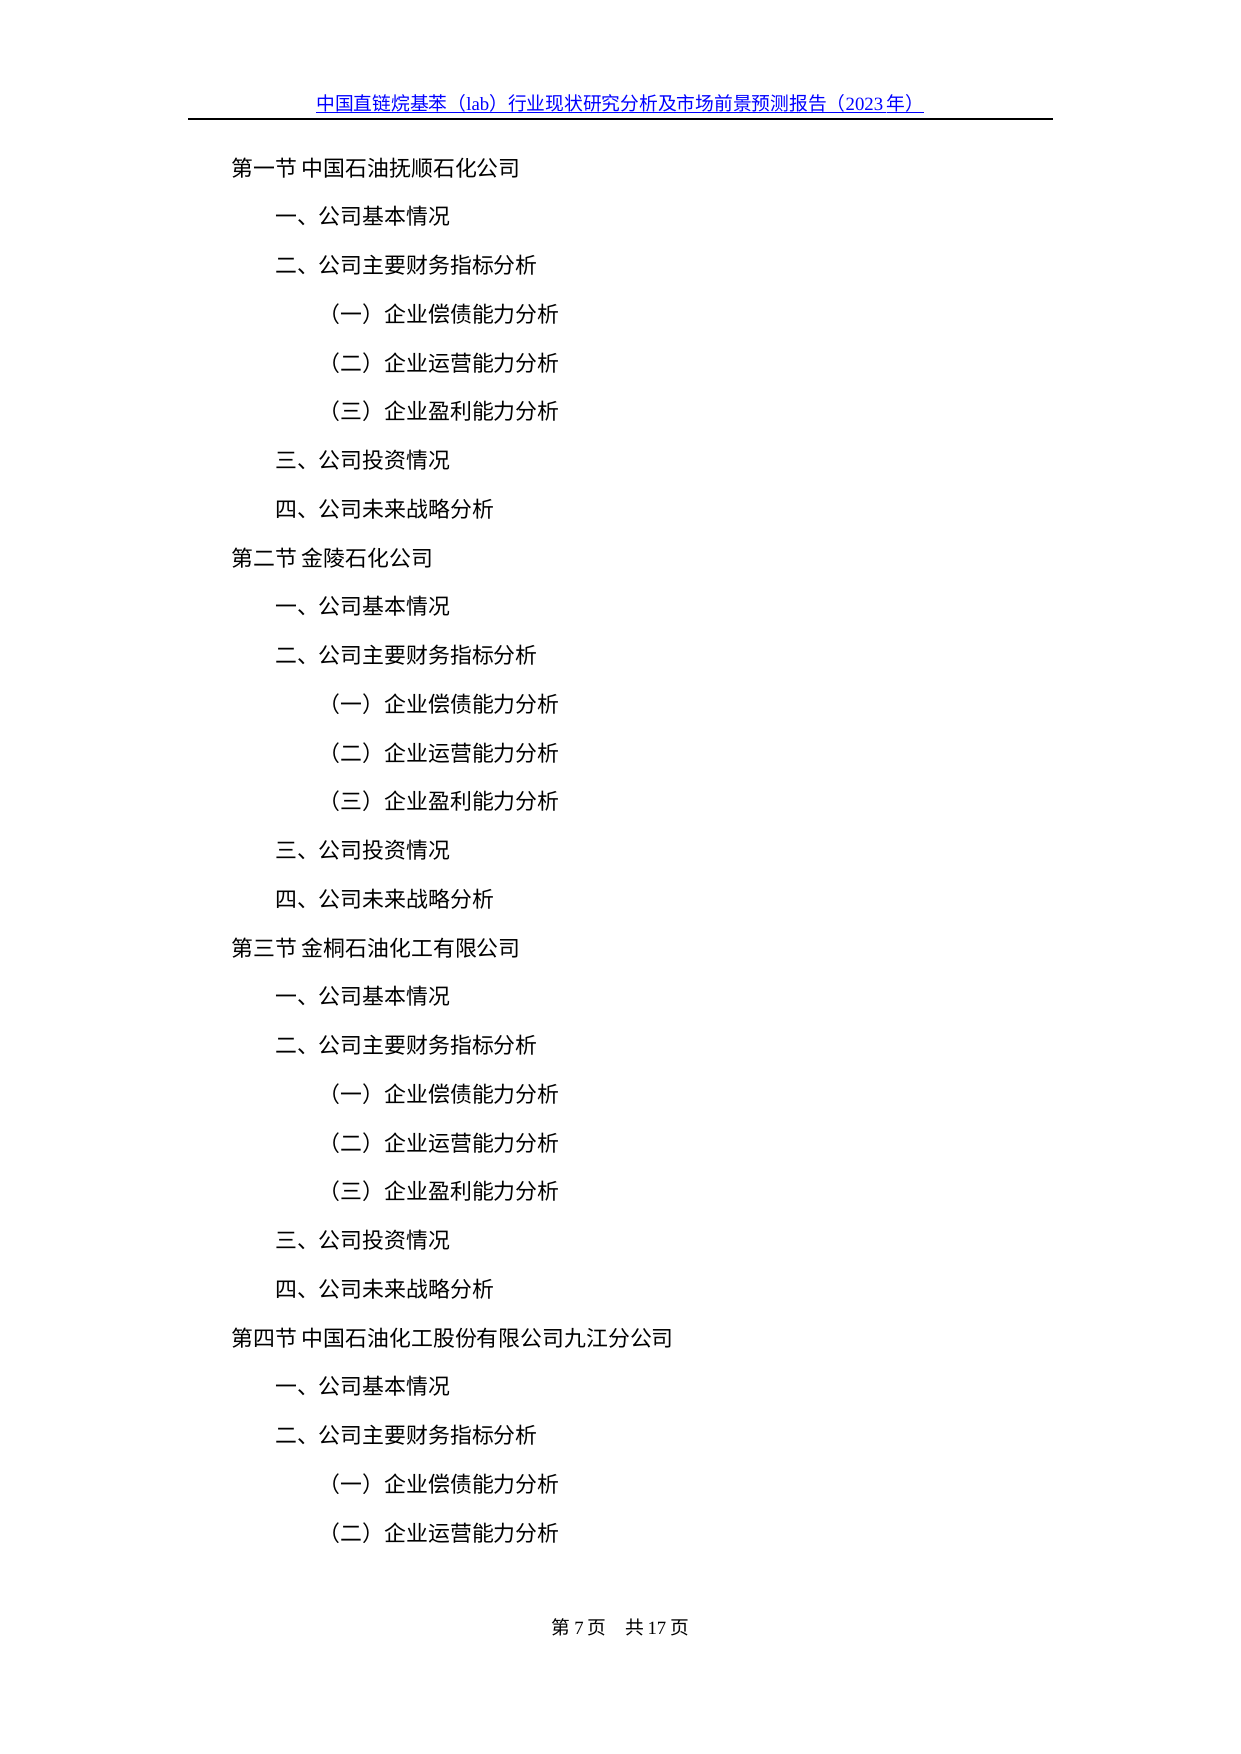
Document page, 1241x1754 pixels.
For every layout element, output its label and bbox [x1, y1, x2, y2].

text [187, 150, 1053, 1548]
